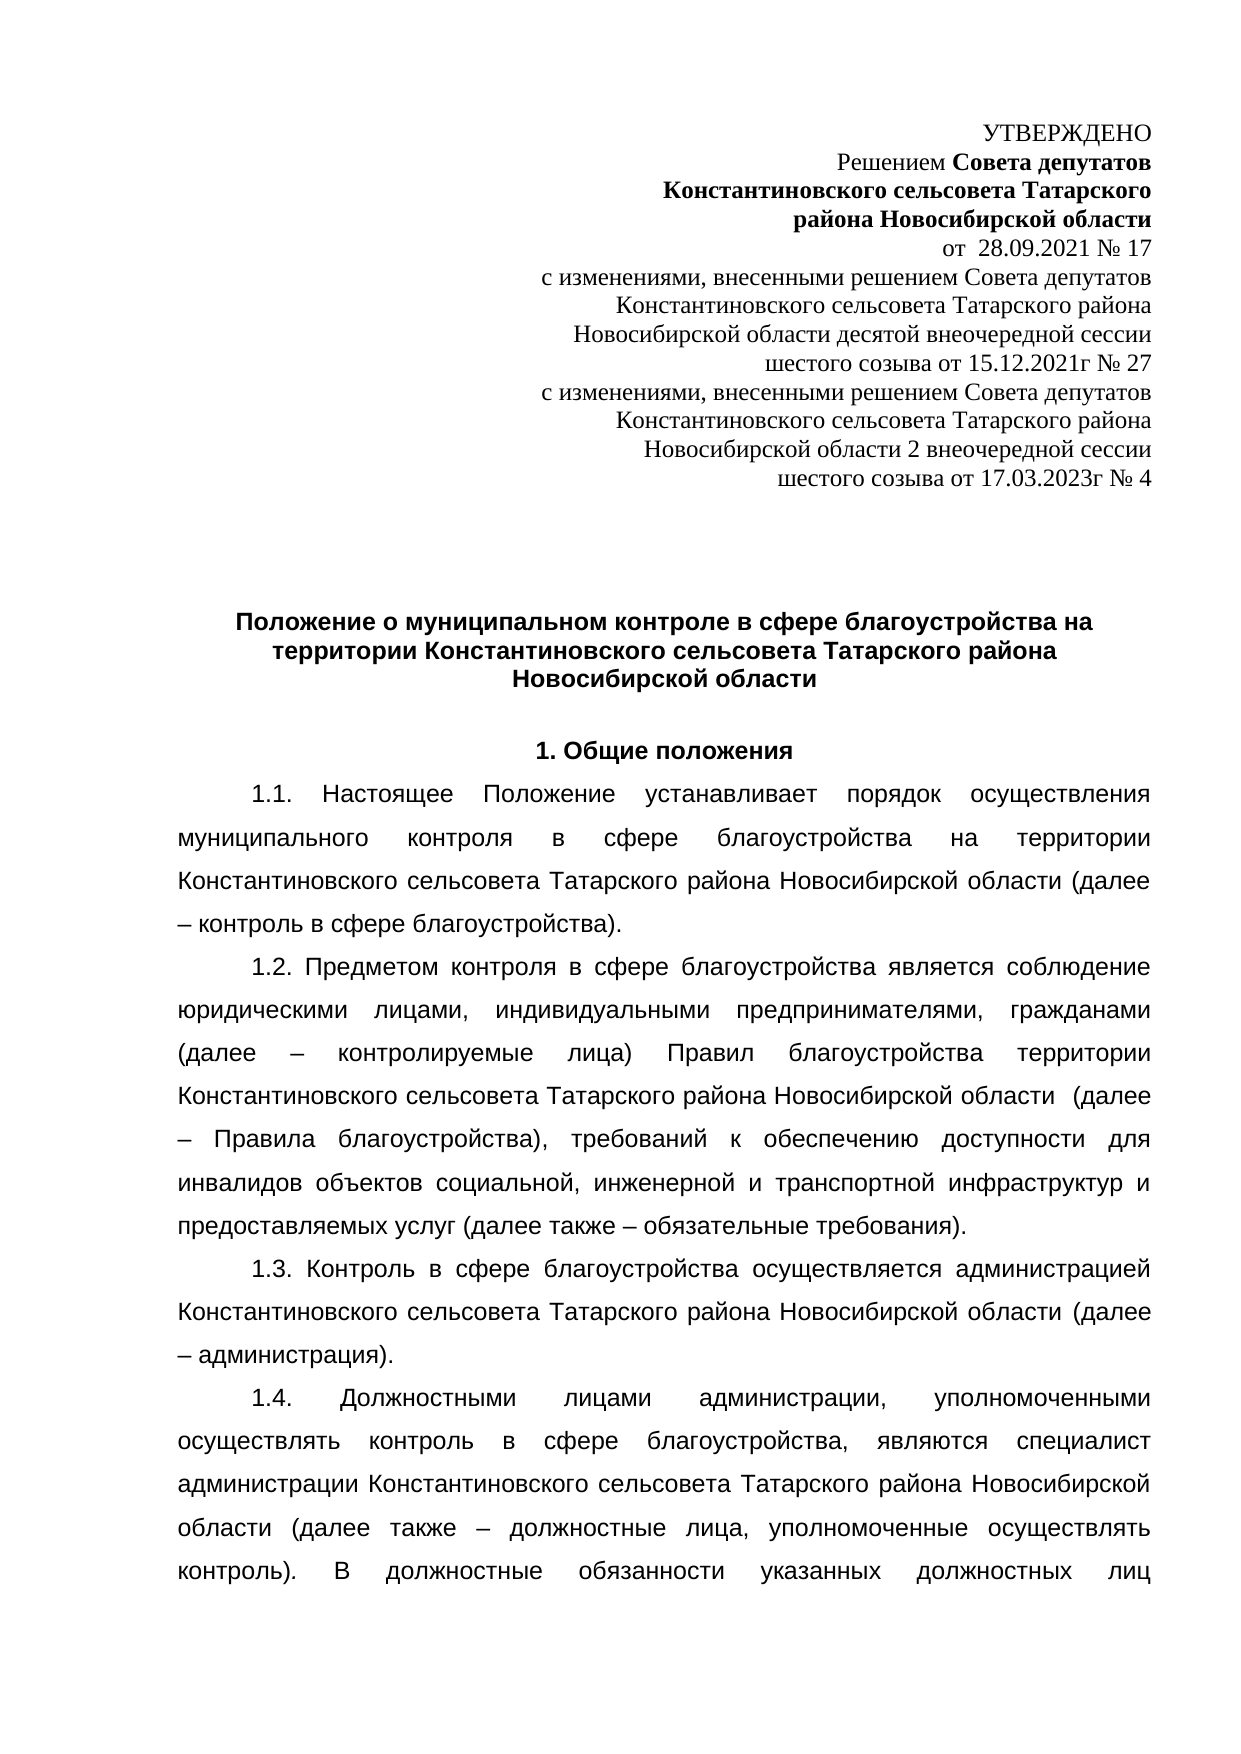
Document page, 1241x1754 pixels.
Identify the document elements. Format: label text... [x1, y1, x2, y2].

text Константиновского сельсовета Татарского района [177, 406, 1152, 434]
text Константиновского сельсовета Татарского района [177, 291, 1152, 319]
text 1.2. Предметом контроля в сфере благоустройства является соблюдение юридическими лицами, индивидуальными предпринимателями, гражданами (далее – контролируемые лица) Правил благоустройства территории Константиновского сельсовета Татарского района Новосибирской области (далее – Правила благоустройства), требований к обеспечению доступности для инвалидов объектов социальной, инженерной и транспортной инфраструктур и предоставляемых услуг (далее также – обязательные требования). [177, 952, 1152, 1168]
text от 28.09.2021 № 17 [650, 233, 1152, 262]
text Положение о муниципальном контроле в сфере благоустройства на территории Константиновского сельсовета Татарского района Новосибирской области [177, 607, 1152, 693]
text 1.3. Контроль в сфере благоустройства осуществляется администрацией Константиновского сельсовета Татарского района Новосибирской области (далее – администрация). [177, 1254, 1152, 1369]
text Новосибирской области десятой внеочередной сессии [177, 319, 1152, 348]
text 1. Общие положения [177, 736, 1152, 765]
text Новосибирской области 2 внеочередной сессии [177, 434, 1152, 463]
text 1.1. Настоящее Положение устанавливает порядок осуществления муниципального контроля в сфере благоустройства на территории Константиновского сельсовета Татарского района Новосибирской области (далее – контроль в сфере благоустройства). [177, 779, 1152, 937]
text с изменениями, внесенными решением Совета депутатов [177, 262, 1152, 291]
text УТВЕРЖДЕНО [650, 118, 1152, 147]
text Решением Совета депутатов Константиновского сельсовета Татарского района Новосибирской области [650, 147, 1152, 233]
text 1.2. Предметом контроля в сфере благоустройства является соблюдение юридическими лицами, индивидуальными предпринимателями, гражданами (далее – контролируемые лица) Правил благоустройства территории Константиновского сельсовета Татарского района Новосибирской области (далее – Правила благоустройства), требований к обеспечению доступности для инвалидов объектов социальной, инженерной и транспортной инфраструктур и предоставляемых услуг (далее также – обязательные требования). [177, 1196, 1152, 1239]
text шестого созыва от 17.03.2023г № 4 [650, 463, 1152, 492]
text с изменениями, внесенными решением Совета депутатов [177, 377, 1152, 406]
text шестого созыва от 15.12.2021г № 27 [650, 348, 1152, 377]
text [177, 1383, 1152, 1584]
